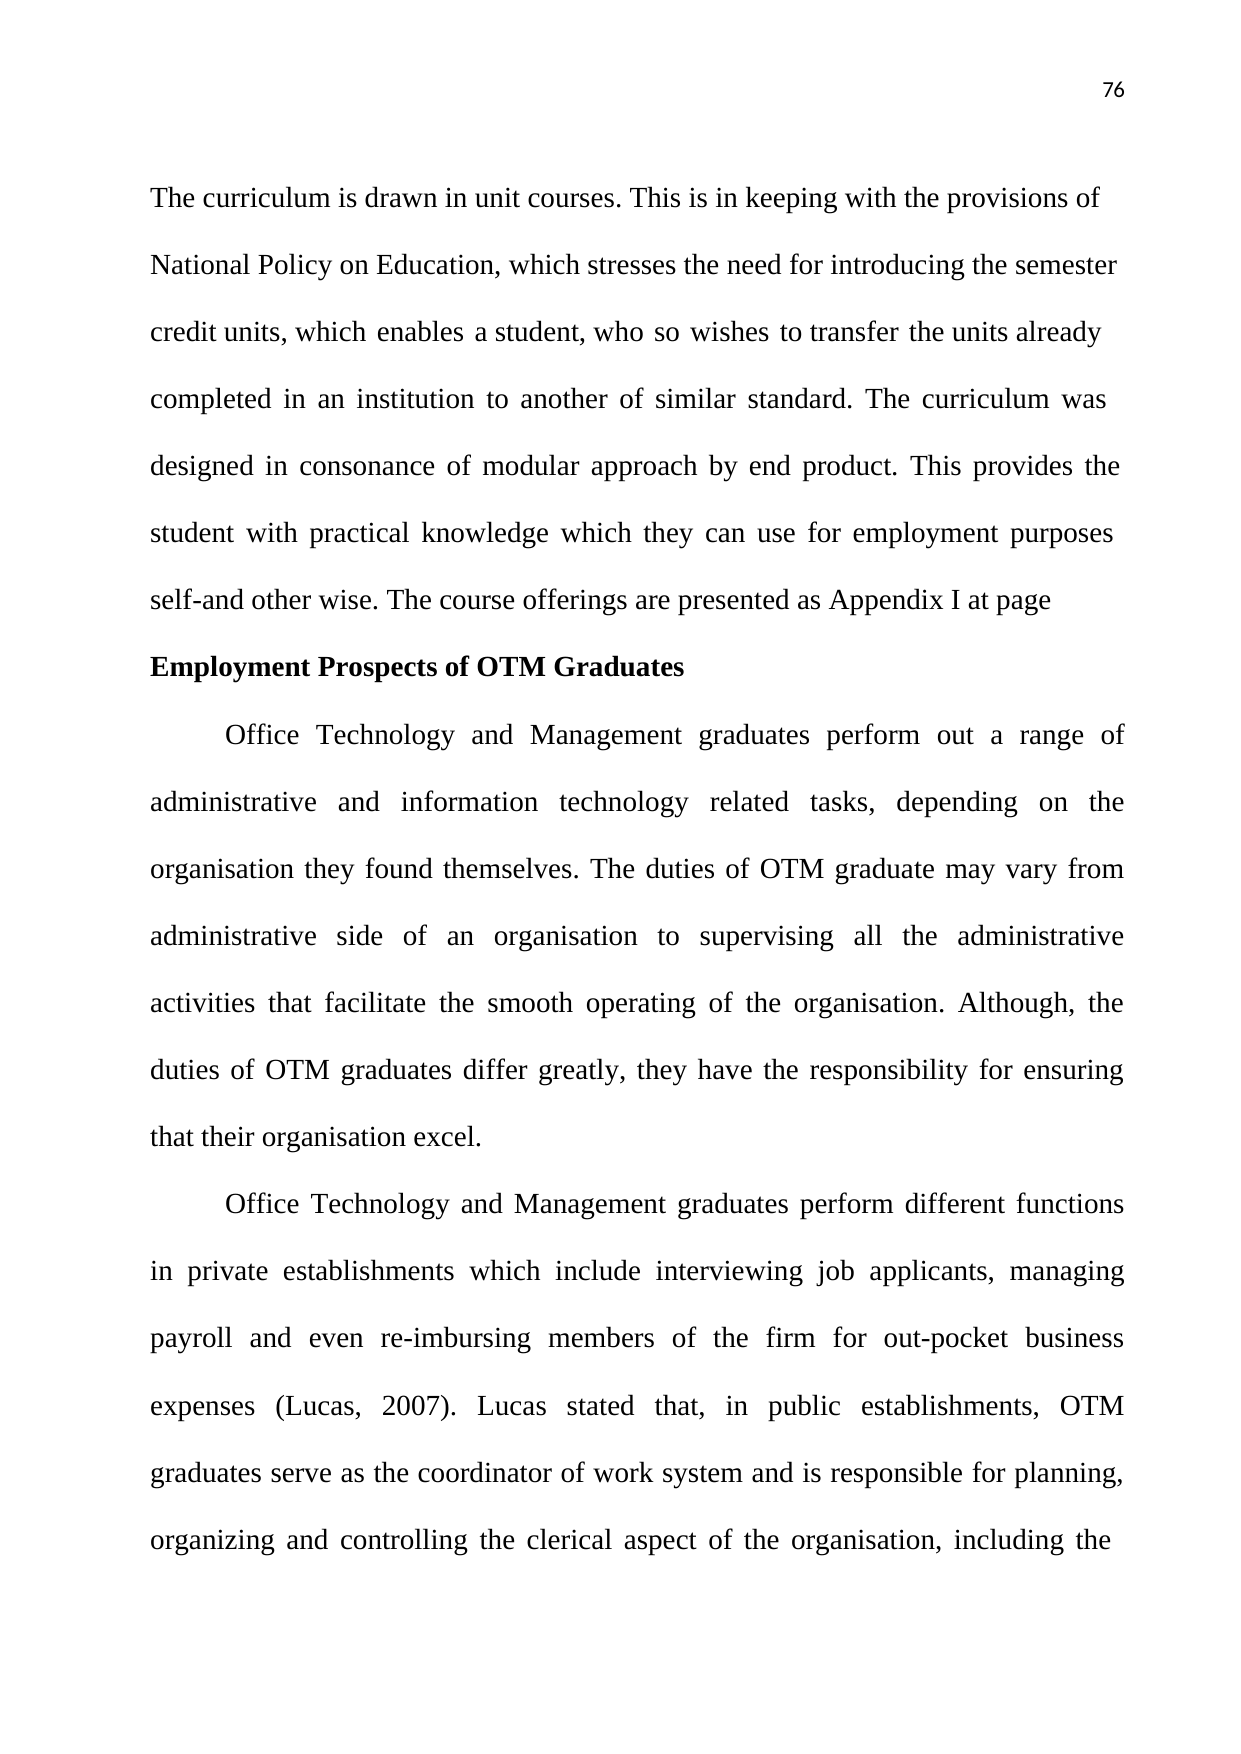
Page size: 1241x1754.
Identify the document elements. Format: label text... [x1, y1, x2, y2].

text Office Technology and Management graduates perform different functions in private establishments which include interviewing job applicants, managing payroll and even re-imbursing members of the firm for out-pocket business expenses (Lucas, 2007). Lucas stated that, in public establishments, OTM graduates serve as the coordinator of work system and is responsible for planning, organizing and controlling the clerical aspect of the organisation, including the [150, 1186, 1126, 1555]
text Office Technology and Management graduates perform out a range of administrative and information technology related tasks, depending on the organisation they found themselves. The duties of OTM graduate may vary from administrative side of an organisation to supervising all the administrative activities that facilitate the smooth operating of the organisation. Although, the duties of OTM graduates differ greatly, they have the responsibility for ensuring that their organisation excel. [150, 717, 1125, 1153]
text The curriculum is drawn in unit courses. This is in keeping with the provisions of National Policy on Education, which stresses the need for introducing the semester credit units, which enables a student, who so wishes to transfer the units already completed in an institution to another of similar standard. The curriculum was designed in consonance of modular approach by end product. This provides the student with practical knowledge which they can use for employment purposes self-and other wise. The course offerings are presented as Appendix I at page Employment Prospects of OTM Graduates [150, 180, 1125, 683]
